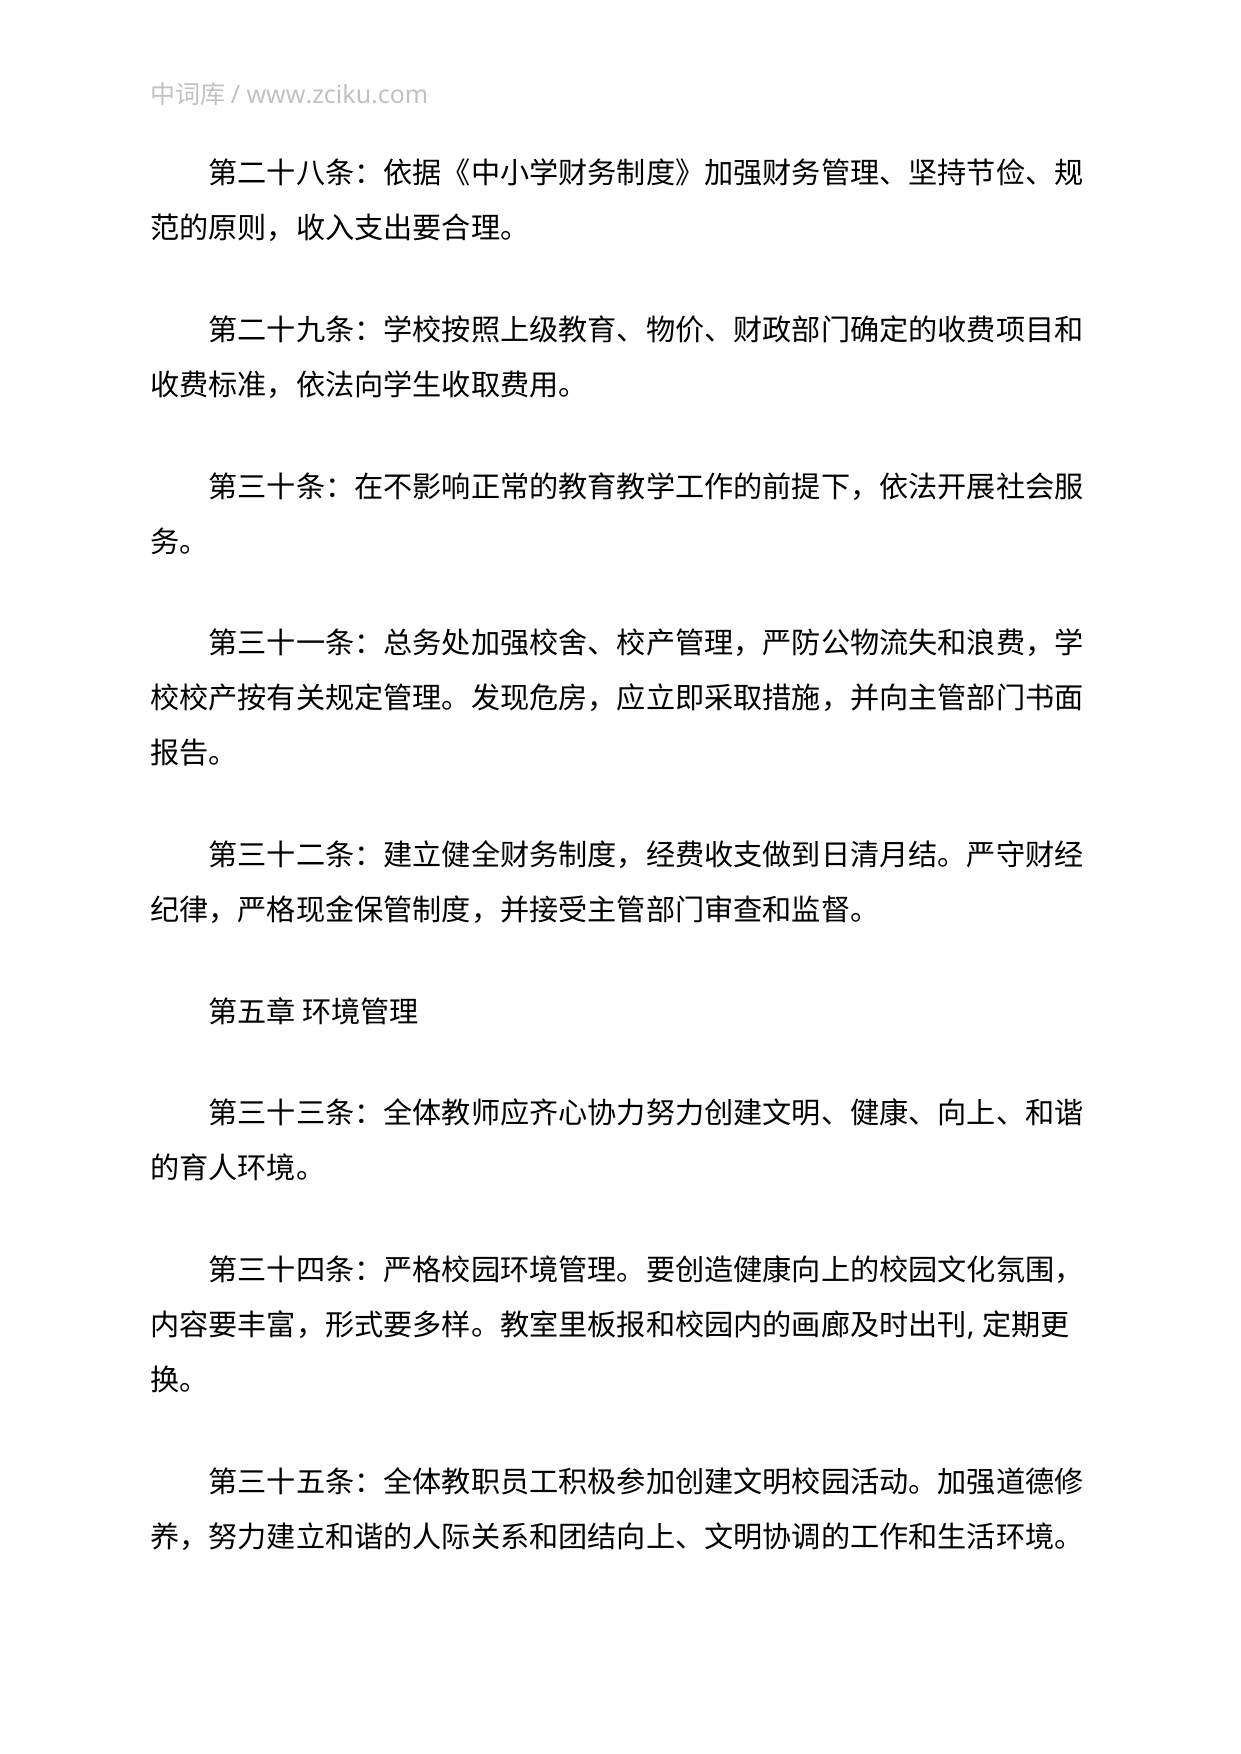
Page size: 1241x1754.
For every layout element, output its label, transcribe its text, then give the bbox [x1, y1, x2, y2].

text 第三十四条：严格校园环境管理。要创造健康向上的校园文化氛围，内容要丰富，形式要多样。教室里板报和校园内的画廊及时出刊, 定期更换。 [150, 1247, 1090, 1399]
text 第二十九条：学校按照上级教育、物价、财政部门确定的收费项目和收费标准，依法向学生收取费用。 [150, 307, 1090, 404]
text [150, 1458, 1090, 1556]
text 第三十三条：全体教师应齐心协力努力创建文明、健康、向上、和谐的育人环境。 [150, 1090, 1090, 1187]
text 第三十二条：建立健全财务制度，经费收支做到日清月结。严守财经纪律，严格现金保管制度，并接受主管部门审查和监督。 [150, 832, 1090, 929]
text 第五章 环境管理 [150, 988, 1090, 1031]
text 第二十八条：依据《中小学财务制度》加强财务管理、坚持节俭、规范的原则，收入支出要合理。 [150, 150, 1090, 247]
text 第三十一条：总务处加强校舍、校产管理，严防公物流失和浪费，学校校产按有关规定管理。发现危房，应立即采取措施，并向主管部门书面报告。 [150, 620, 1090, 772]
text 第三十条：在不影响正常的教育教学工作的前提下，依法开展社会服务。 [150, 463, 1090, 561]
